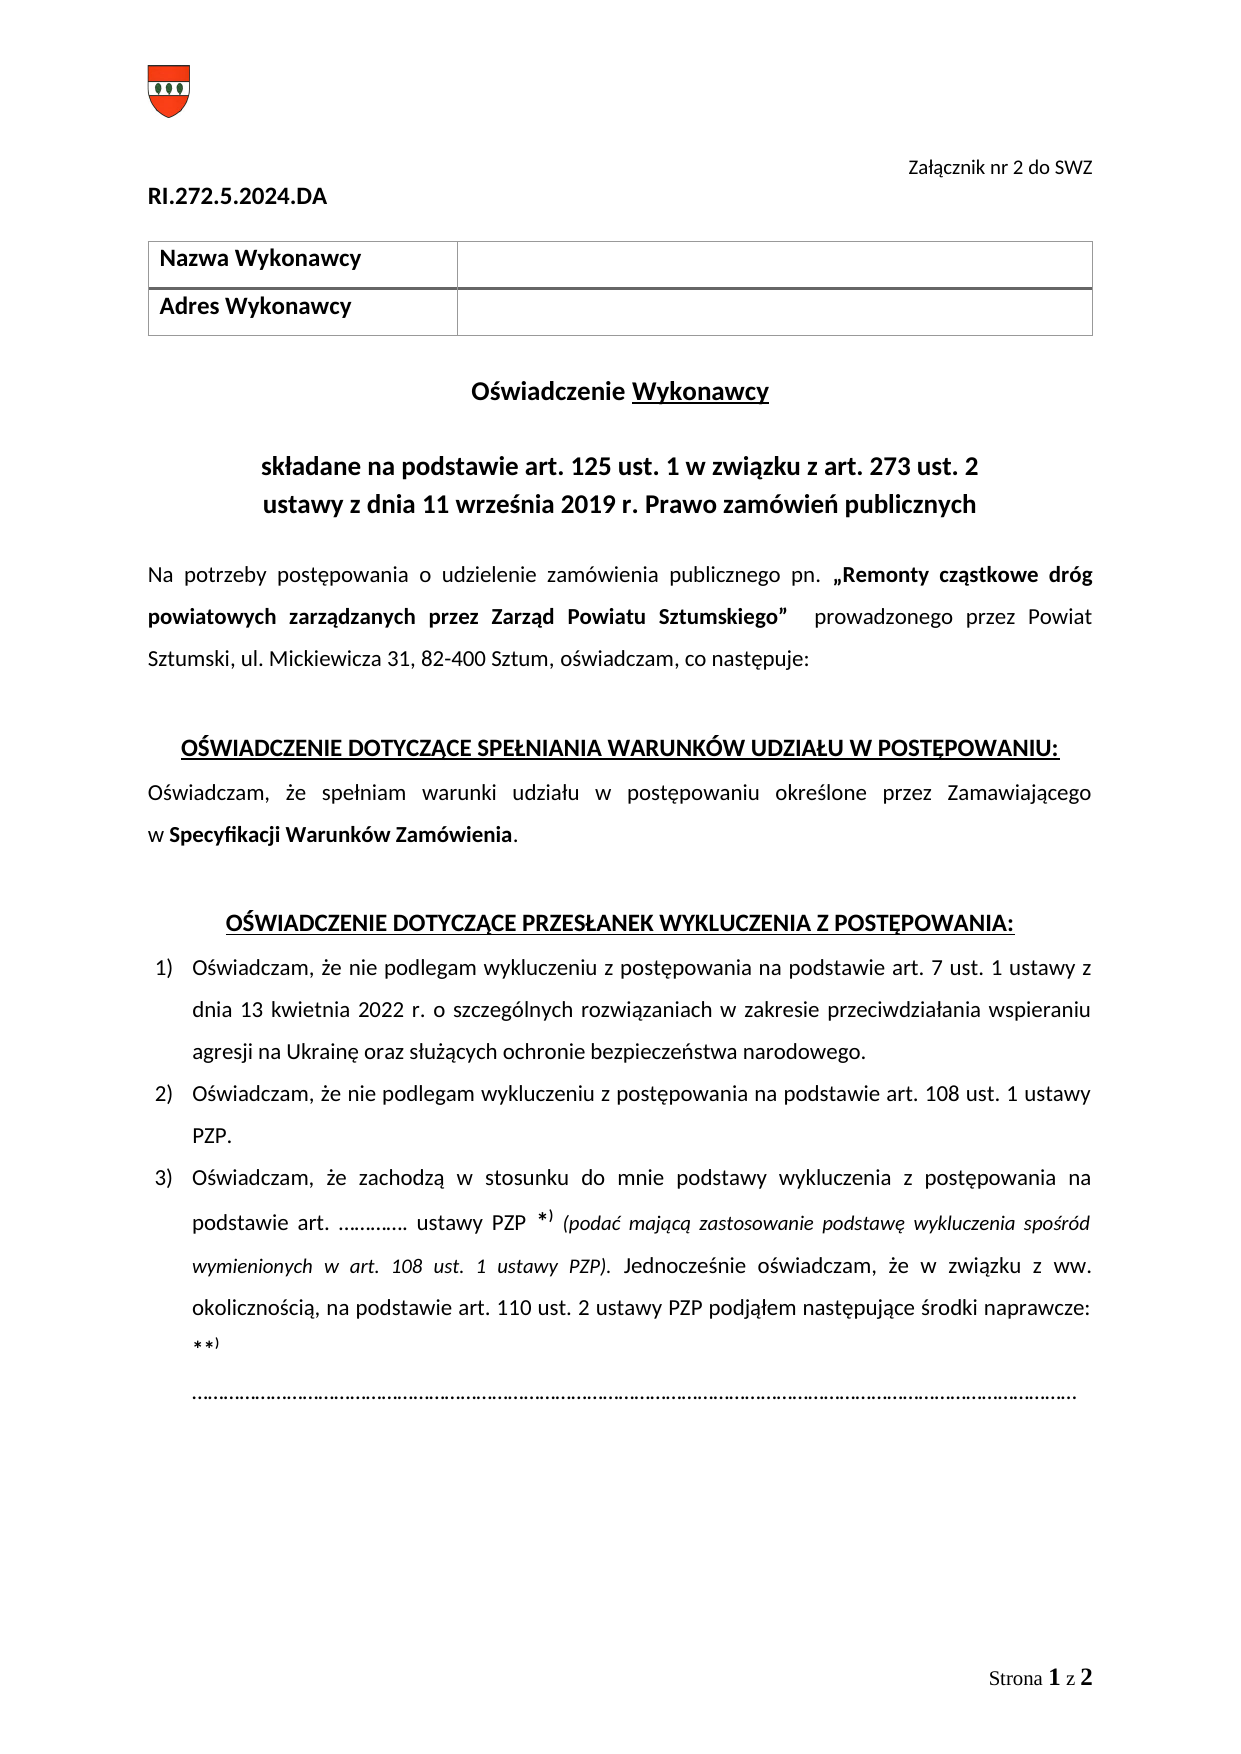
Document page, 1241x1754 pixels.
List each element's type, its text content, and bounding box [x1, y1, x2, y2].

table_header Nazwa Wykonawcy [149, 242, 457, 287]
table_header [458, 242, 1092, 287]
table_cell Adres Wykonawcy [149, 290, 457, 335]
text Załącznik nr 2 do SWZ [148, 154, 1093, 180]
table_cell [458, 290, 1092, 335]
text Oświadczam, że spełniam warunki udziału w postępowaniu określone przez Zamawiającego w Specyfikacji Warunków Zamówienia. [148, 778, 1093, 848]
text Na potrzeby postępowania o udzielenie zamówienia publicznego pn. „Remonty cząstkowe dróg powiatowych zarządzanych przez Zarząd Powiatu Sztumskiego” prowadzonego przez Powiat Sztumski, ul. Mickiewicza 31, 82-400 Sztum, oświadczam, co następuje: [148, 560, 1093, 672]
list Oświadczam, że nie podlegam wykluczeniu z postępowania na podstawie art. 108 ust. 1 ustawy PZP. [154, 1079, 1093, 1149]
text Oświadczenie Wykonawcy [148, 374, 1093, 407]
text RI.272.5.2024.DA [148, 180, 1093, 211]
text OŚWIADCZENIE DOTYCZĄCE PRZESŁANEK WYKLUCZENIA Z POSTĘPOWANIA: [148, 907, 1093, 938]
text ustawy z dnia 11 września 2019 r. Prawo zamówień publicznych [148, 487, 1093, 521]
picture [147, 65, 190, 118]
text OŚWIADCZENIE DOTYCZĄCE SPEŁNIANIA WARUNKÓW UDZIAŁU W POSTĘPOWANIU: [148, 732, 1093, 763]
list …………………………………………………………………………………………………………………………………………………… [192, 1377, 1093, 1405]
list Oświadczam, że nie podlegam wykluczeniu z postępowania na podstawie art. 7 ust. 1 ustawy z dnia 13 kwietnia 2022 r. o szczególnych rozwiązaniach w zakresie przeciwdziałania wspieraniu agresji na Ukrainę oraz służących ochronie bezpieczeństwa narodowego. [154, 953, 1093, 1065]
list Oświadczam, że zachodzą w stosunku do mnie podstawy wykluczenia z postępowania na podstawie art. …………. ustawy PZP *) (podać mającą zastosowanie podstawę wykluczenia spośród wymienionych w art. 108 ust. 1 ustawy PZP). Jednocześnie oświadczam, że w związku z ww. okolicznością, na podstawie art. 110 ust. 2 ustawy PZP podjąłem następujące środki naprawcze: **) [154, 1163, 1093, 1363]
text składane na podstawie art. 125 ust. 1 w związku z art. 273 ust. 2 [148, 449, 1093, 483]
